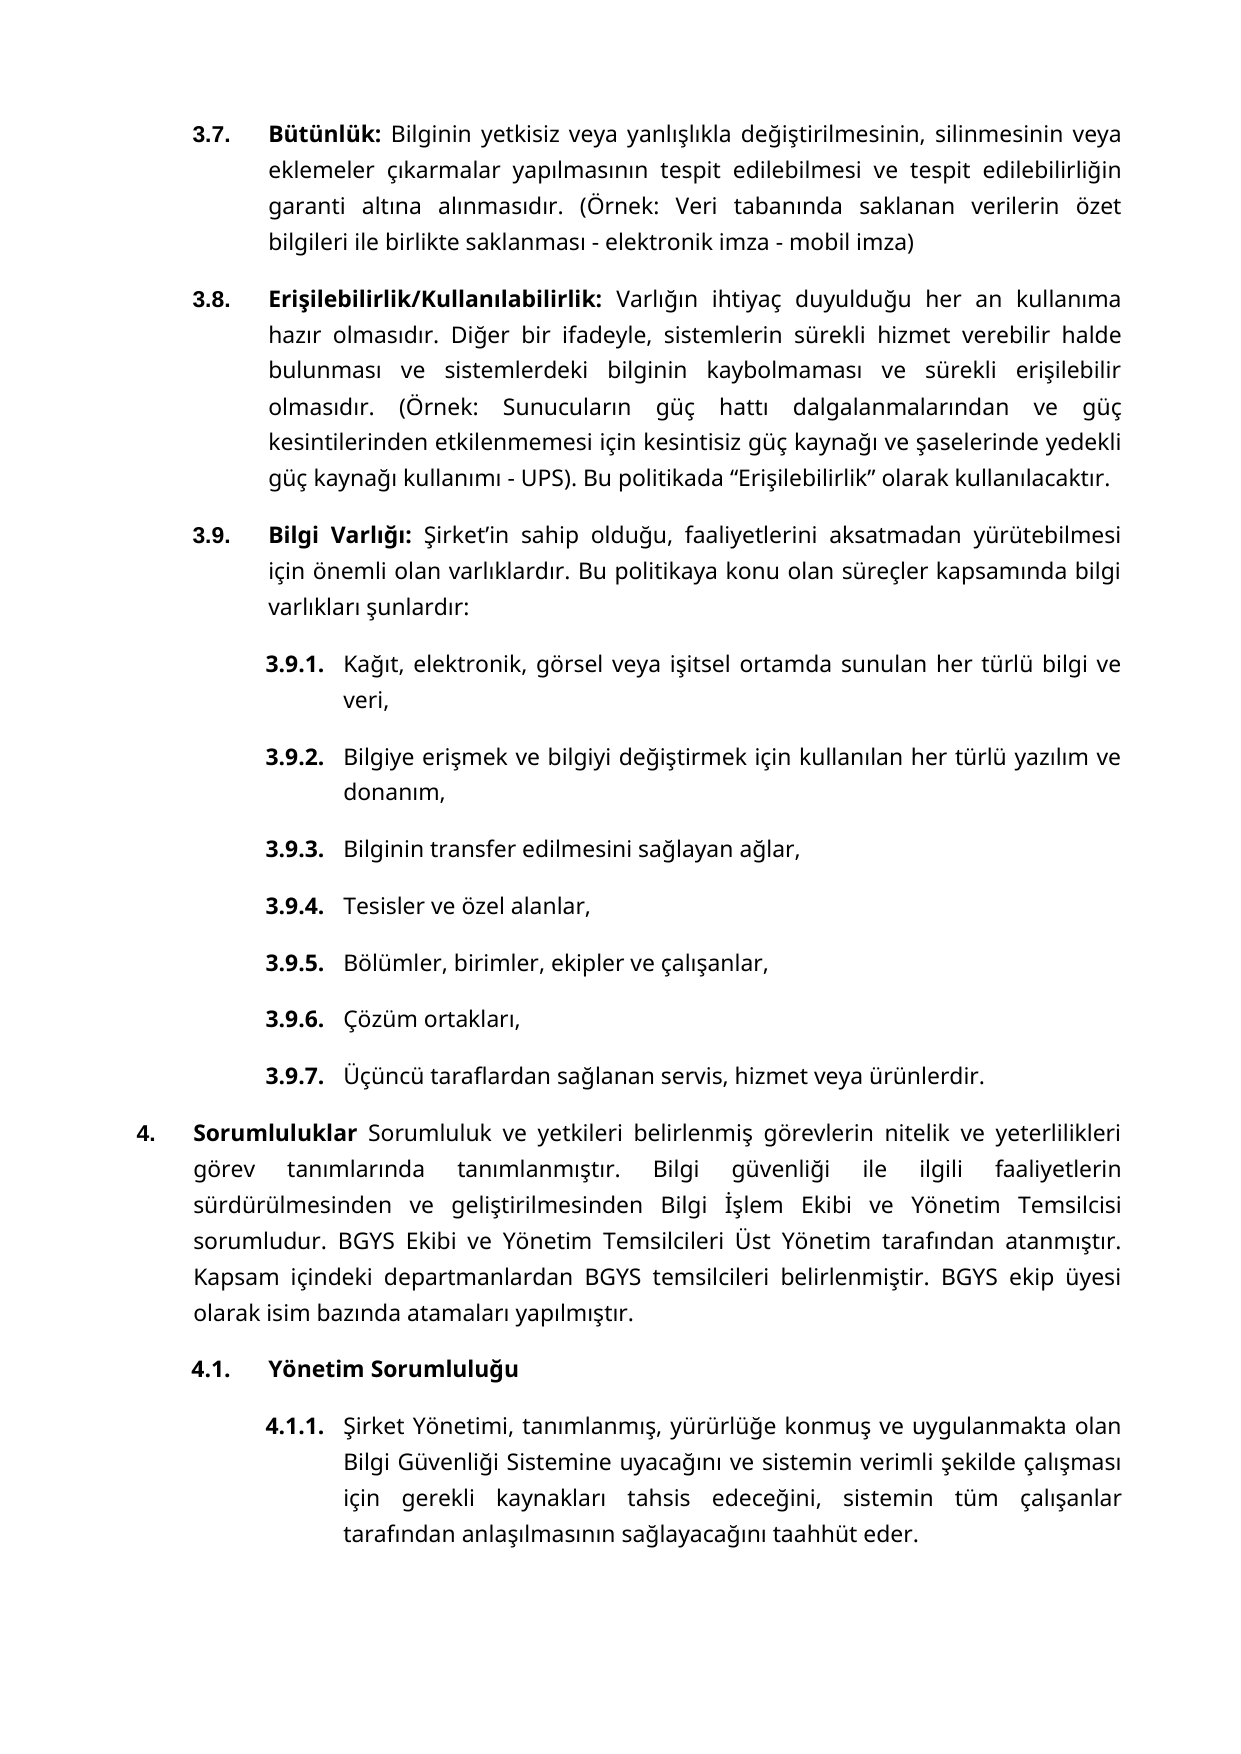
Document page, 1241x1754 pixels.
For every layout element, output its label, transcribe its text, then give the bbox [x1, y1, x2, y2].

list Çözüm ortakları, [324, 1003, 1122, 1035]
list Sorumluluklar Sorumluluk ve yetkileri belirlenmiş görevlerin nitelik ve yeterlilikleri görev tanımlarında tanımlanmıştır. Bilgi güvenliği ile ilgili faaliyetlerin sürdürülmesinden ve geliştirilmesinden Bilgi İşlem Ekibi ve Yönetim Temsilcisi sorumludur. BGYS Ekibi ve Yönetim Temsilcileri Üst Yönetim tarafından atanmıştır. Kapsam içindeki departmanlardan BGYS temsilcileri belirlenmiştir. BGYS ekip üyesi olarak isim bazında atamaları yapılmıştır. [156, 1117, 1122, 1328]
list Yönetim Sorumluluğu [231, 1353, 1122, 1385]
list Bilginin transfer edilmesini sağlayan ağlar, [324, 833, 1122, 864]
list Tesisler ve özel alanlar, [324, 890, 1122, 921]
list Erişilebilirlik/Kullanılabilirlik: Varlığın ihtiyaç duyulduğu her an kullanıma hazır olmasıdır. Diğer bir ifadeyle, sistemlerin sürekli hizmet verebilir halde bulunması ve sistemlerdeki bilginin kaybolmaması ve sürekli erişilebilir olmasıdır. (Örnek: Sunucuların güç hattı dalgalanmalarından ve güç kesintilerinden etkilenmemesi için kesintisiz güç kaynağı ve şaselerinde yedekli güç kaynağı kullanımı - UPS). Bu politikada “Erişilebilirlik” olarak kullanılacaktır. [231, 283, 1122, 493]
list Bilgiye erişmek ve bilgiyi değiştirmek için kullanılan her türlü yazılım ve donanım, [324, 740, 1122, 808]
list Üçüncü taraflardan sağlanan servis, hizmet veya ürünlerdir. [324, 1060, 1122, 1091]
list Kağıt, elektronik, görsel veya işitsel ortamda sunulan her türlü bilgi ve veri, [324, 648, 1122, 715]
list Bilgi Varlığı: Şirket’in sahip olduğu, faaliyetlerini aksatmadan yürütebilmesi için önemli olan varlıklardır. Bu politikaya konu olan süreçler kapsamında bilgi varlıkları şunlardır: [231, 519, 1122, 622]
list Şirket Yönetimi, tanımlanmış, yürürlüğe konmuş ve uygulanmakta olan Bilgi Güvenliği Sistemine uyacağını ve sistemin verimli şekilde çalışması için gerekli kaynakları tahsis edeceğini, sistemin tüm çalışanlar tarafından anlaşılmasının sağlayacağını taahhüt eder. [324, 1410, 1122, 1549]
list Bütünlük: Bilginin yetkisiz veya yanlışlıkla değiştirilmesinin, silinmesinin veya eklemeler çıkarmalar yapılmasının tespit edilebilmesi ve tespit edilebilirliğin garanti altına alınmasıdır. (Örnek: Veri tabanında saklanan verilerin özet bilgileri ile birlikte saklanması - elektronik imza - mobil imza) [231, 118, 1122, 257]
list Bölümler, birimler, ekipler ve çalışanlar, [324, 947, 1122, 978]
